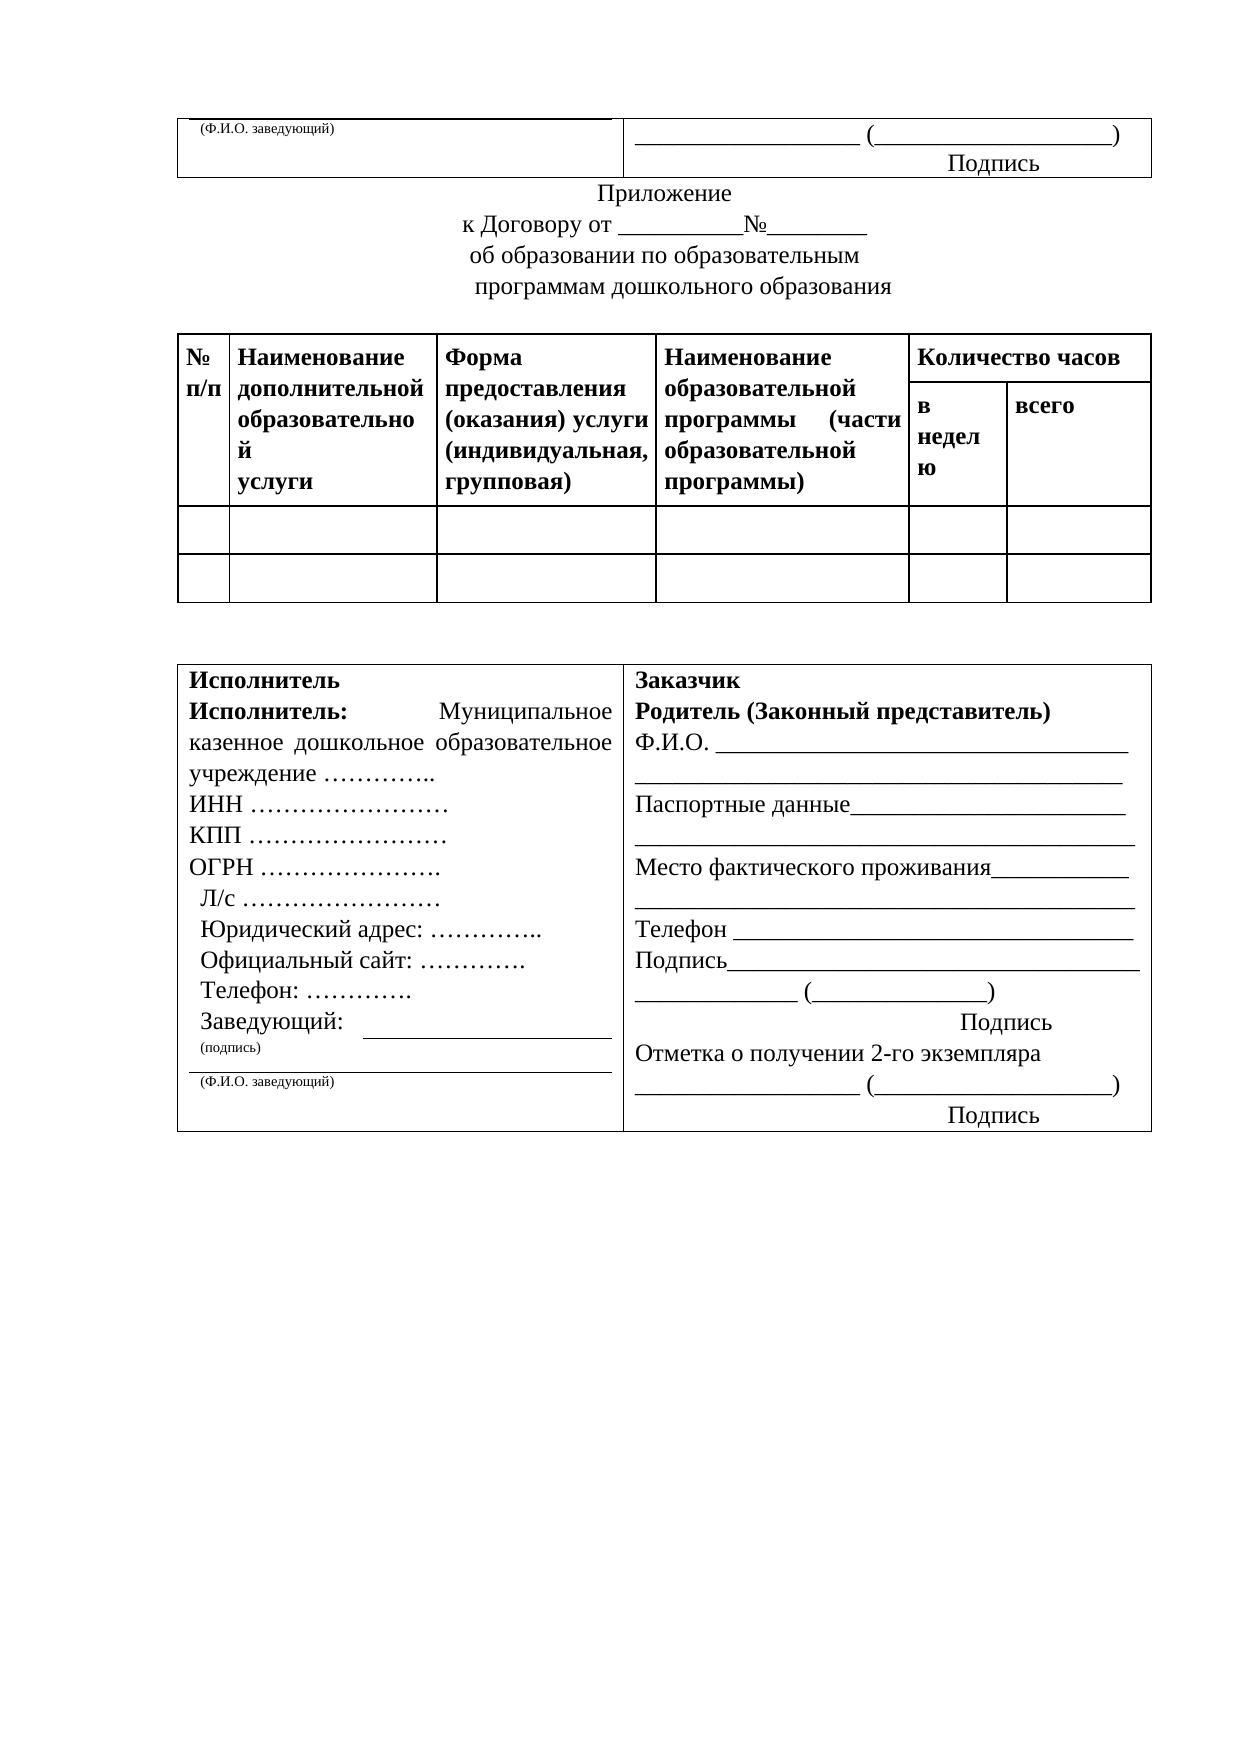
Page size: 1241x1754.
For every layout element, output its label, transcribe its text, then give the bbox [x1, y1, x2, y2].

table_cell [657, 555, 908, 602]
table_cell [438, 507, 655, 553]
table_header Исполнитель Исполнитель: Муниципальное казенное дошкольное образовательное учреждение ………….. ИНН …………………… КПП …………………… ОГРН …………………. [178, 665, 623, 1131]
table_header Форма предоставления (оказания) услуги (индивидуальная, групповая) [438, 335, 655, 505]
table_cell [230, 555, 436, 602]
table_header Наименование дополнительной образовательной услуги [230, 335, 436, 505]
table_cell [1008, 555, 1150, 602]
table_cell [910, 507, 1006, 553]
table_cell в неделю [910, 383, 1006, 505]
table_cell [230, 507, 436, 553]
table_header Количество часов [910, 335, 1150, 381]
table_cell всего [1008, 383, 1150, 505]
text Приложение к Договору от __________№________ [177, 178, 1152, 237]
text об образовании по образовательным программам дошкольного образования [177, 240, 1152, 299]
table_cell [438, 555, 655, 602]
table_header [624, 119, 1151, 177]
table_cell [910, 555, 1006, 602]
table_cell [179, 507, 229, 553]
table_header Наименование образовательной программы (части образовательной программы) [657, 335, 908, 505]
table_cell [657, 507, 908, 553]
table_cell [1008, 507, 1150, 553]
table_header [178, 119, 623, 177]
table_cell [179, 555, 229, 602]
table_header № п/п [179, 335, 229, 505]
